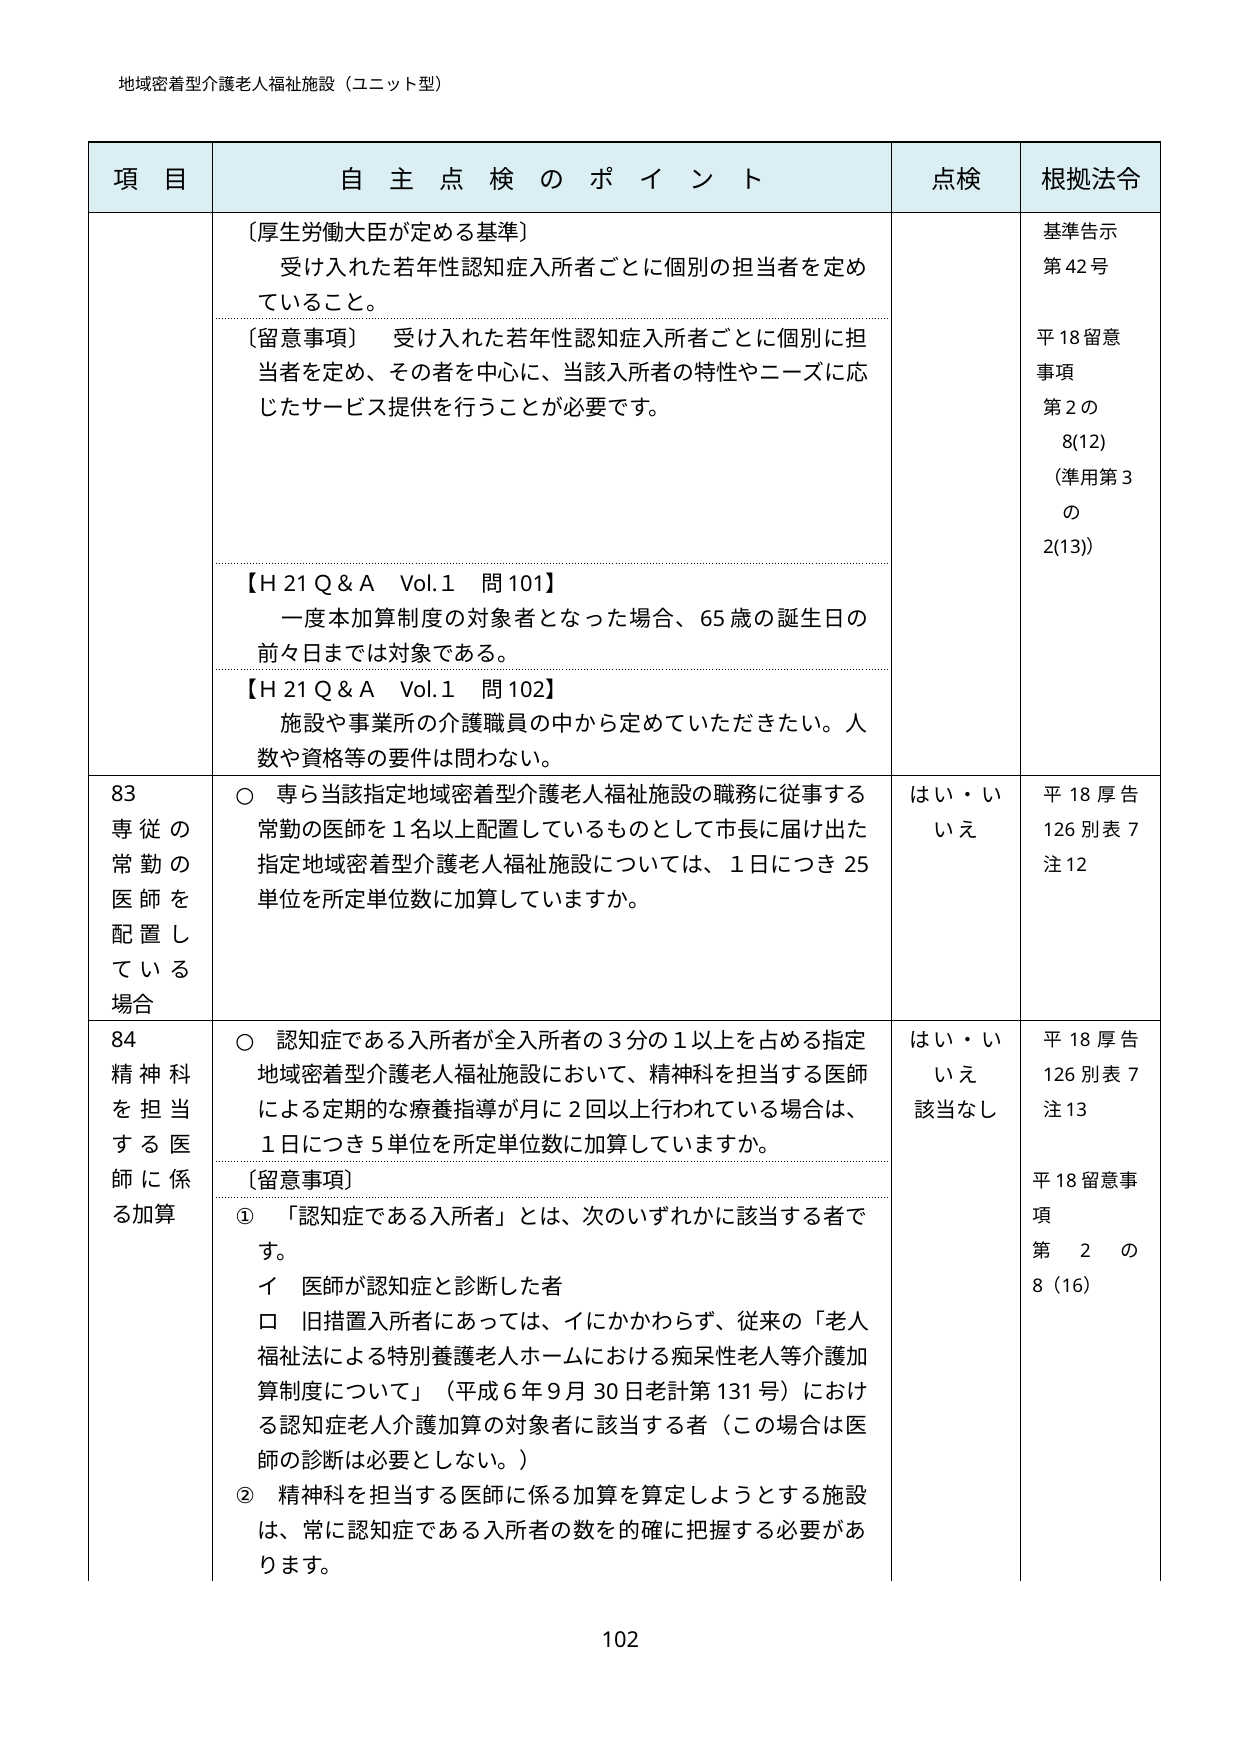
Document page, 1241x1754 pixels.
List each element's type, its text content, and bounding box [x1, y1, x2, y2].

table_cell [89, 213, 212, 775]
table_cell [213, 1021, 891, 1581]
table_header 根拠法令 [1021, 143, 1160, 212]
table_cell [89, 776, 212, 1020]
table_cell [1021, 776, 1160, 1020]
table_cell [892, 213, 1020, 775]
table_header 項 目 [89, 143, 212, 212]
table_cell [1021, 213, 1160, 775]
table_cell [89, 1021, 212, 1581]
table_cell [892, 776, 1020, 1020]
table_header 点検 [892, 143, 1020, 212]
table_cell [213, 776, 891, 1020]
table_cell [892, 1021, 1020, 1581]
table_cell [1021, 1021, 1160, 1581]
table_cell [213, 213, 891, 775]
table_header 自 主 点 検 の ポ イ ン ト [213, 143, 891, 212]
